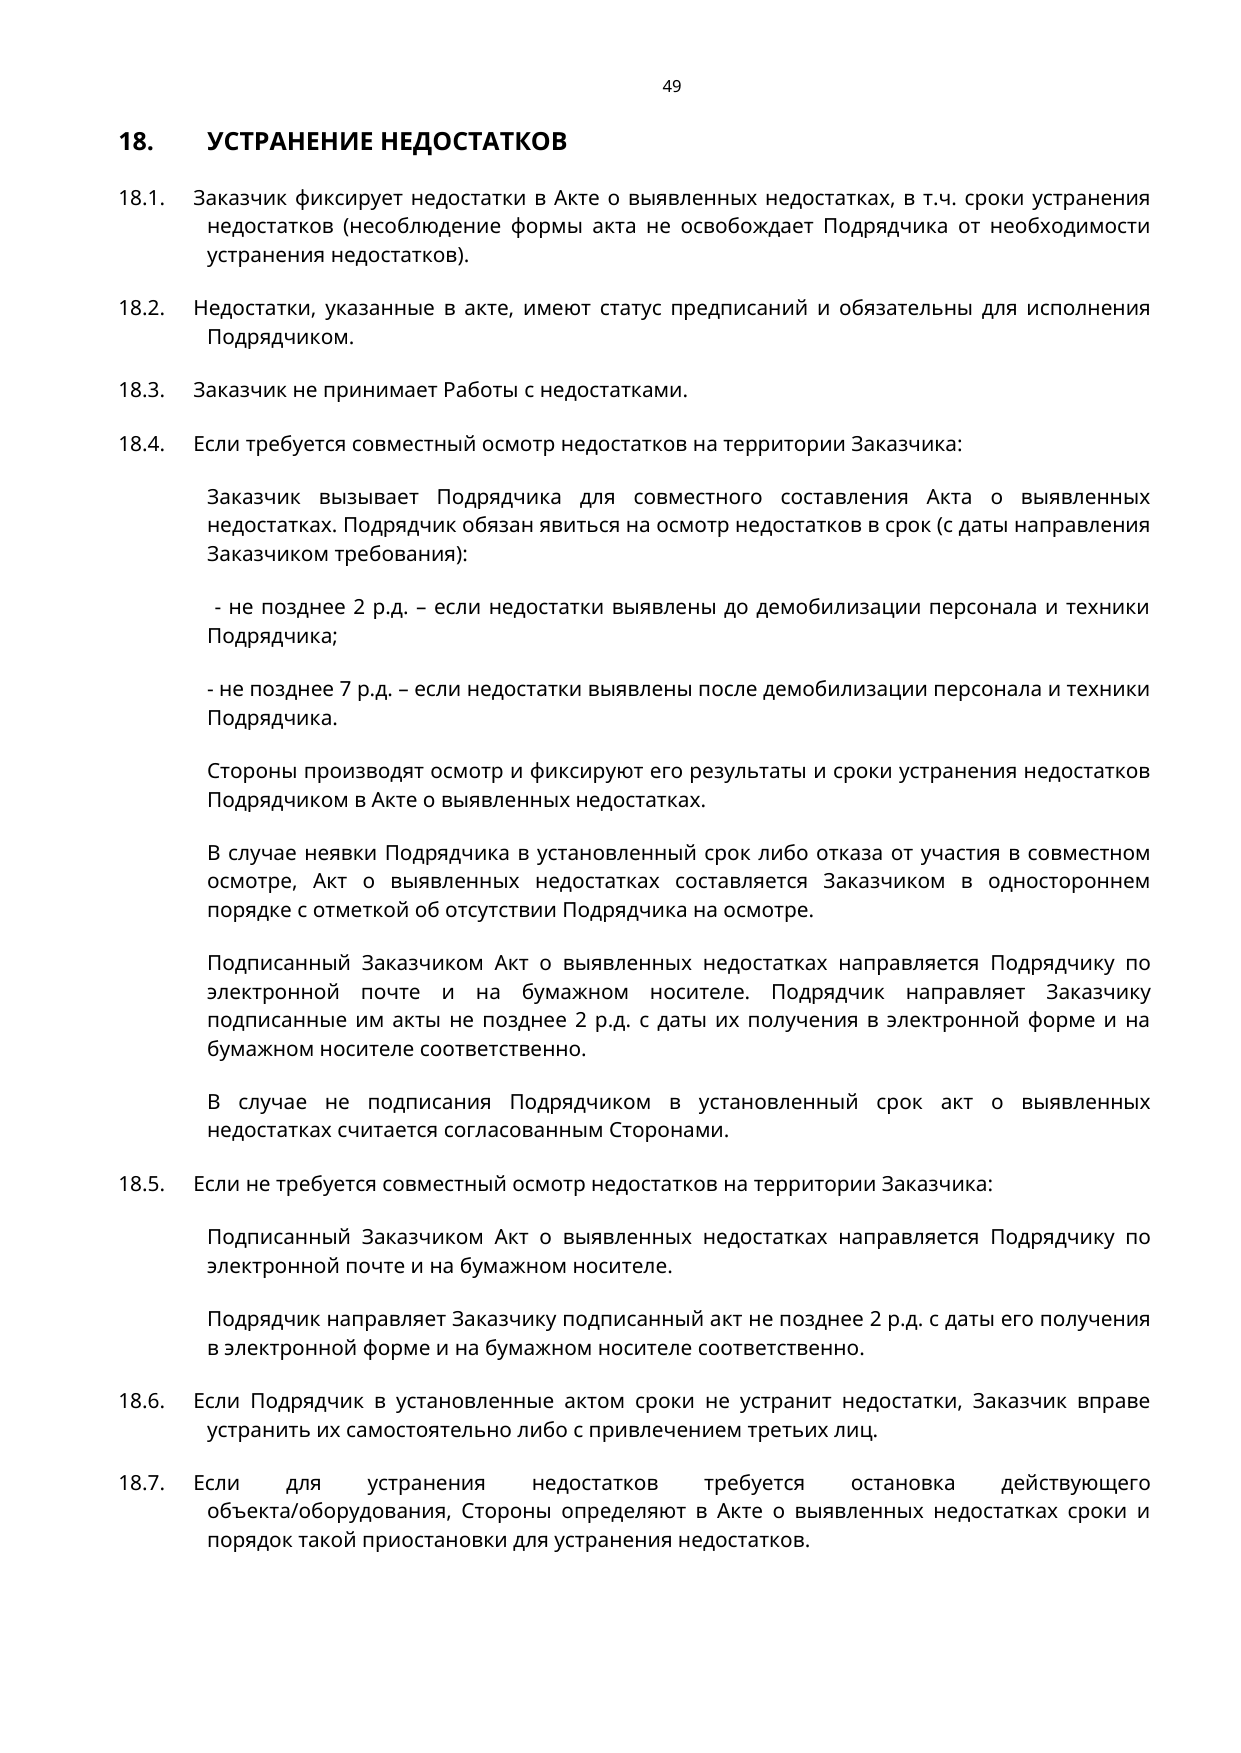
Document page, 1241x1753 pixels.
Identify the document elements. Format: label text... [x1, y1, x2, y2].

text Если требуется совместный осмотр недостатков на территории Заказчика: [118, 429, 1152, 457]
text УСТРАНЕНИЕ НЕДОСТАТКОВ [118, 124, 1152, 158]
text Заказчик не принимает Работы с недостатками. [118, 375, 1152, 404]
list Заказчик вызывает Подрядчика для совместного составления Акта о выявленных недостатках. Подрядчик обязан явиться на осмотр недостатков в срок (с даты направления Заказчиком требования): [207, 482, 1152, 567]
list - не позднее 7 р.д. – если недостатки выявлены после демобилизации персонала и техники Подрядчика. [207, 674, 1152, 731]
list В случае не подписания Подрядчиком в установленный срок акт о выявленных недостатках считается согласованным Сторонами. [207, 1087, 1152, 1144]
list Подписанный Заказчиком Акт о выявленных недостатках направляется Подрядчику по электронной почте и на бумажном носителе. [207, 1222, 1152, 1279]
text Если не требуется совместный осмотр недостатков на территории Заказчика: [118, 1169, 1152, 1197]
list Стороны производят осмотр и фиксируют его результаты и сроки устранения недостатков Подрядчиком в Акте о выявленных недостатках. [207, 756, 1152, 813]
list Подрядчик направляет Заказчику подписанный акт не позднее 2 р.д. с даты его получения в электронной форме и на бумажном носителе соответственно. [207, 1304, 1152, 1361]
list В случае неявки Подрядчика в установленный срок либо отказа от участия в совместном осмотре, Акт о выявленных недостатках составляется Заказчиком в одностороннем порядке с отметкой об отсутствии Подрядчика на осмотре. [207, 838, 1152, 923]
text Если для устранения недостатков требуется остановка действующего объекта/оборудования, Стороны определяют в Акте о выявленных недостатках сроки и порядок такой приостановки для устранения недостатков. [118, 1468, 1152, 1553]
text Заказчик фиксирует недостатки в Акте о выявленных недостатках, в т.ч. сроки устранения недостатков (несоблюдение формы акта не освобождает Подрядчика от необходимости устранения недостатков). [118, 183, 1152, 268]
text Недостатки, указанные в акте, имеют статус предписаний и обязательны для исполнения Подрядчиком. [118, 293, 1152, 350]
list - не позднее 2 р.д. – если недостатки выявлены до демобилизации персонала и техники Подрядчика; [207, 592, 1152, 649]
text Если Подрядчик в установленные актом сроки не устранит недостатки, Заказчик вправе устранить их самостоятельно либо с привлечением третьих лиц. [118, 1386, 1152, 1443]
list Подписанный Заказчиком Акт о выявленных недостатках направляется Подрядчику по электронной почте и на бумажном носителе. Подрядчик направляет Заказчику подписанные им акты не позднее 2 р.д. с даты их получения в электронной форме и на бумажном носителе соответственно. [207, 948, 1152, 1062]
